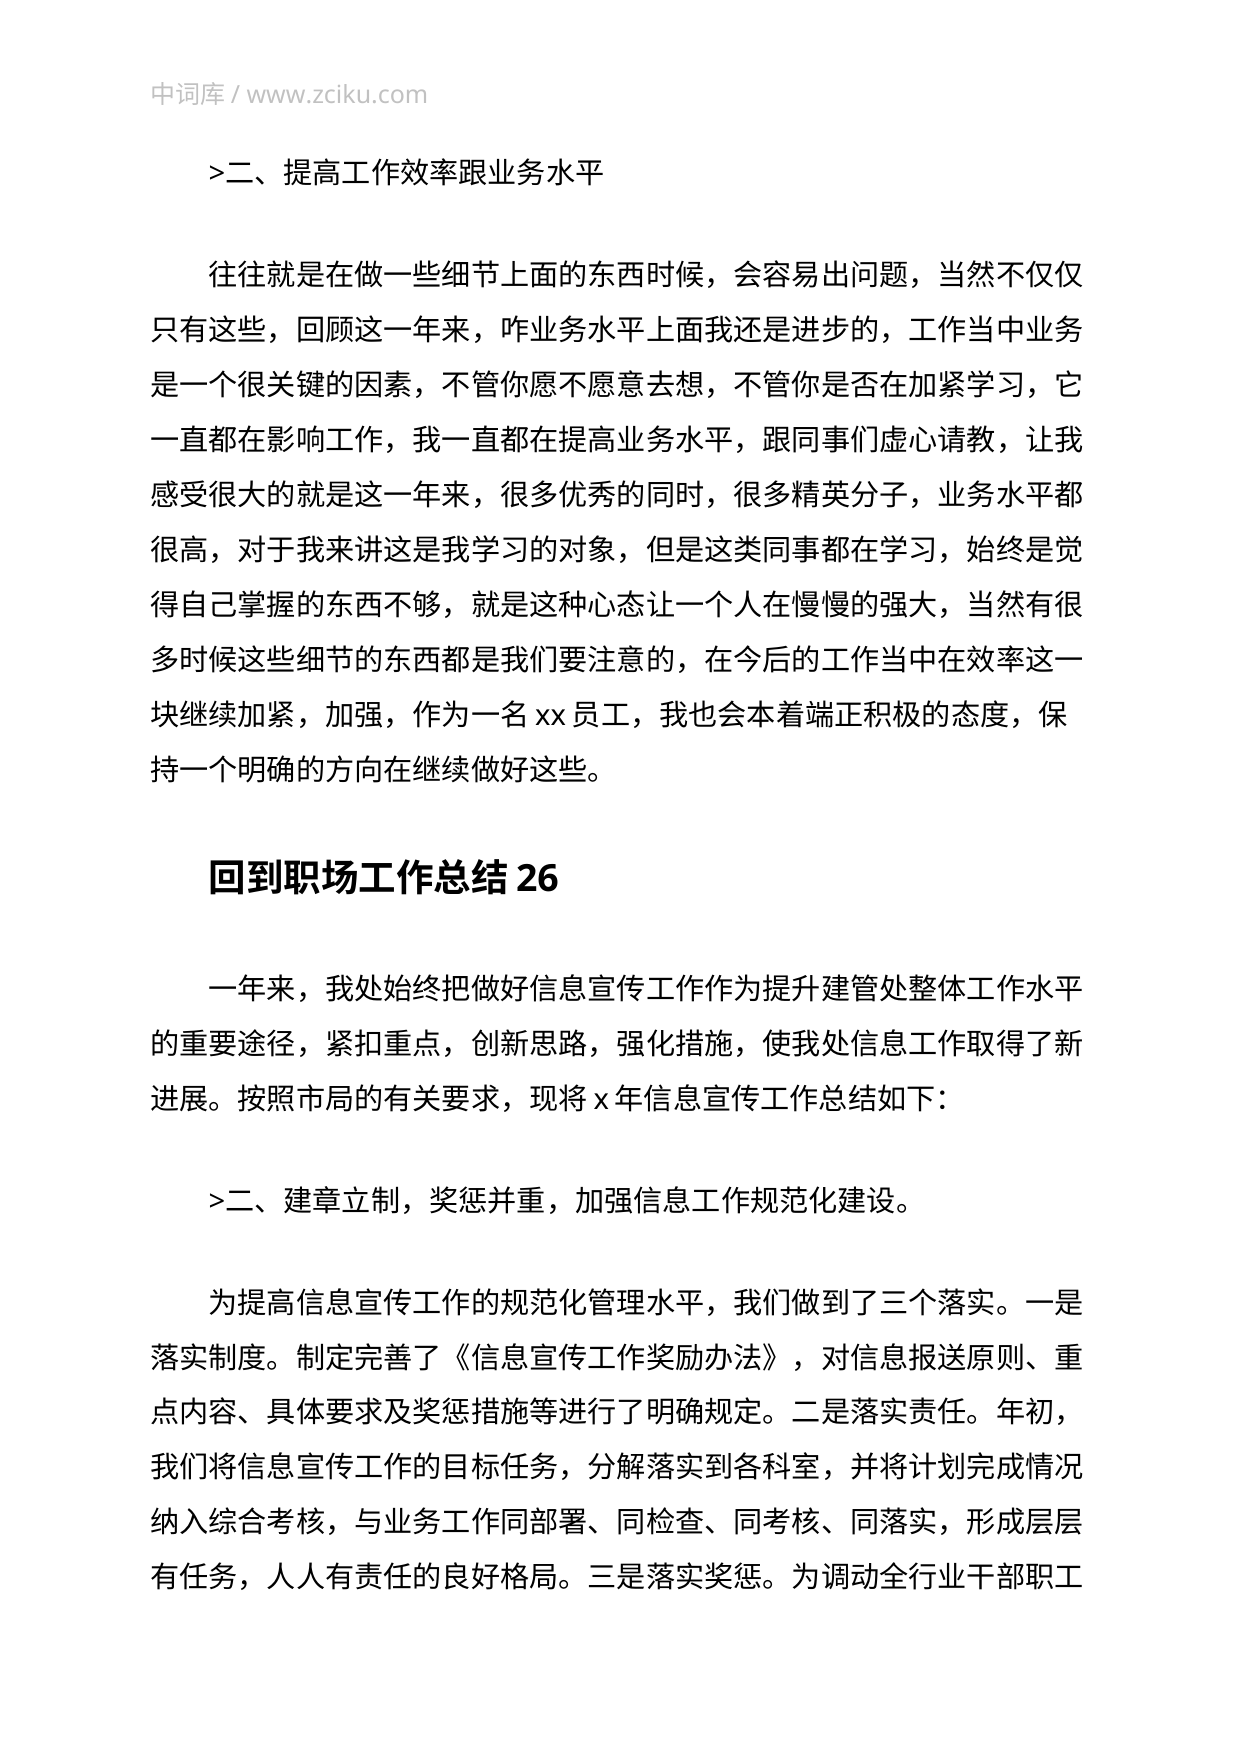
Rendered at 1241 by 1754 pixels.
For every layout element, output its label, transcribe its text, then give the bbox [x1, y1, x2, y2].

text 回到职场工作总结26 [150, 848, 1090, 902]
text 一年来，我处始终把做好信息宣传工作作为提升建管处整体工作水平的重要途径，紧扣重点，创新思路，强化措施，使我处信息工作取得了新进展。按照市局的有关要求，现将x年信息宣传工作总结如下： [150, 966, 1090, 1118]
text >二、提高工作效率跟业务水平 [150, 150, 1090, 192]
text >二、建章立制，奖惩并重，加强信息工作规范化建设。 [150, 1177, 1090, 1220]
text 往往就是在做一些细节上面的东西时候，会容易出问题，当然不仅仅只有这些，回顾这一年来，咋业务水平上面我还是进步的，工作当中业务是一个很关键的因素，不管你愿不愿意去想，不管你是否在加紧学习，它一直都在影响工作，我一直都在提高业务水平，跟同事们虚心请教，让我感受很大的就是这一年来，很多优秀的同时，很多精英分子，业务水平都很高，对于我来讲这是我学习的对象，但是这类同事都在学习，始终是觉得自己掌握的东西不够，就是这种心态让一个人在慢慢的强大，当然有很多时候这些细节的东西都是我们要注意的，在今后的工作当中在效率这一块继续加紧，加强，作为一名xx员工，我也会本着端正积极的态度，保持一个明确的方向在继续做好这些。 [150, 252, 1090, 788]
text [150, 1279, 1090, 1596]
